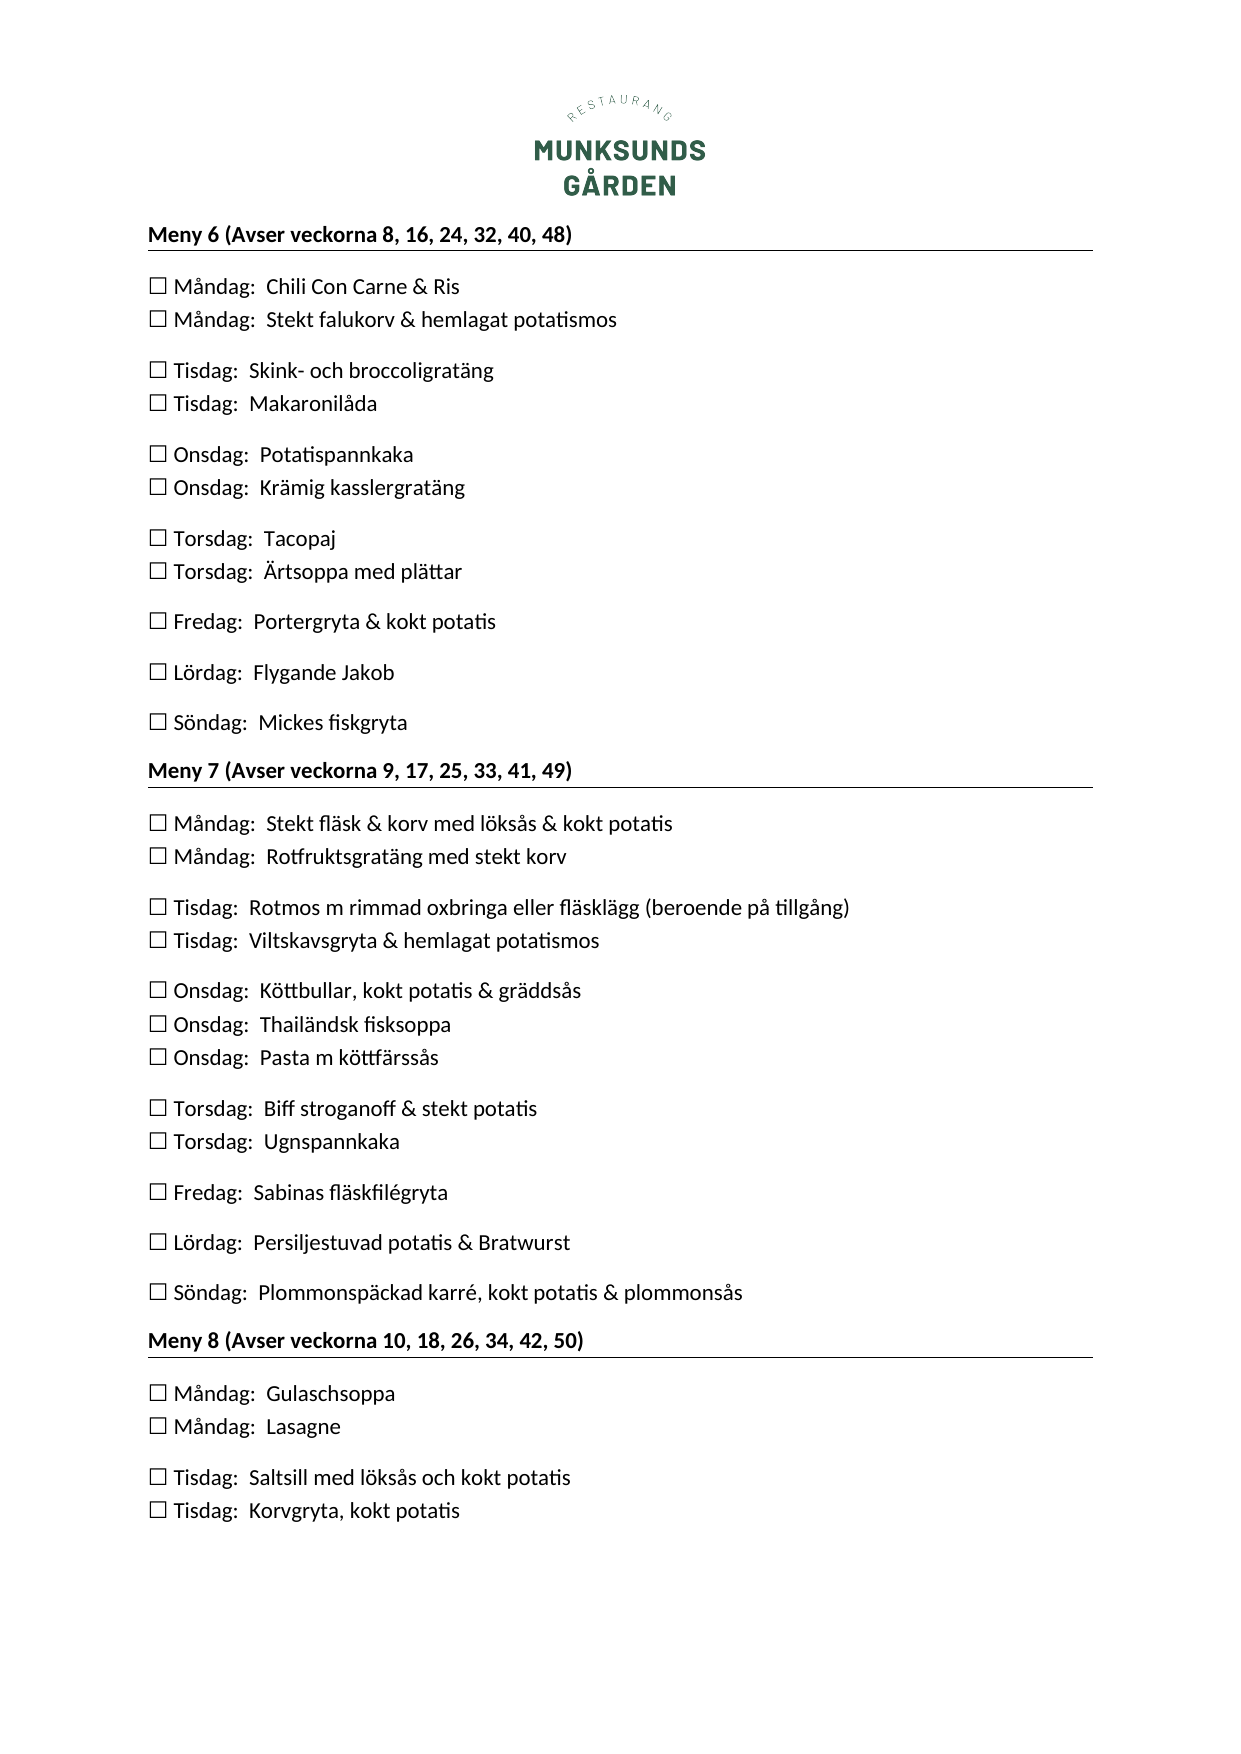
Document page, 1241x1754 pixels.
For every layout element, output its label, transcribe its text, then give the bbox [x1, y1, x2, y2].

text Fredag: Sabinas fläskfilégryta [148, 1175, 1093, 1207]
text Torsdag: Biff stroganoff & stekt potatis Torsdag: Ugnspannkaka [148, 1092, 1093, 1156]
text Söndag: Plommonspäckad karré, kokt potatis & plommonsås [148, 1276, 1093, 1307]
text Måndag: Chili Con Carne & Ris Måndag: Stekt falukorv & hemlagat potatismos [148, 270, 1093, 334]
text Måndag: Gulaschsoppa Måndag: Lasagne [148, 1377, 1093, 1441]
text Onsdag: Potatispannkaka Onsdag: Krämig kasslergratäng [148, 438, 1093, 502]
text Tisdag: Skink- och broccoligratäng Tisdag: Makaronilåda [148, 354, 1093, 418]
text Meny 6 (Avser veckorna 8, 16, 24, 32, 40, 48) [148, 220, 1093, 250]
text Lördag: Flygande Jakob [148, 656, 1093, 687]
text Lördag: Persiljestuvad potatis & Bratwurst [148, 1226, 1093, 1257]
text Måndag: Stekt fläsk & korv med löksås & kokt potatis Måndag: Rotfruktsgratäng med stekt korv [148, 807, 1093, 871]
text Meny 8 (Avser veckorna 10, 18, 26, 34, 42, 50) [148, 1327, 1093, 1357]
text Tisdag: Rotmos m rimmad oxbringa eller fläsklägg (beroende på tillgång) Tisdag: Viltskavsgryta & hemlagat potatismos [148, 890, 1093, 955]
text Torsdag: Tacopaj Torsdag: Ärtsoppa med plättar [148, 521, 1093, 586]
text Söndag: Mickes fiskgryta [148, 706, 1093, 737]
picture [513, 73, 727, 220]
text Tisdag: Saltsill med löksås och kokt potatis Tisdag: Korvgryta, kokt potatis [148, 1461, 1093, 1525]
text Fredag: Portergryta & kokt potatis [148, 605, 1093, 637]
text Meny 7 (Avser veckorna 9, 17, 25, 33, 41, 49) [148, 757, 1093, 787]
text Onsdag: Köttbullar, kokt potatis & gräddsås Onsdag: Thailändsk fisksoppa Onsdag: Pasta m köttfärssås [148, 974, 1093, 1072]
